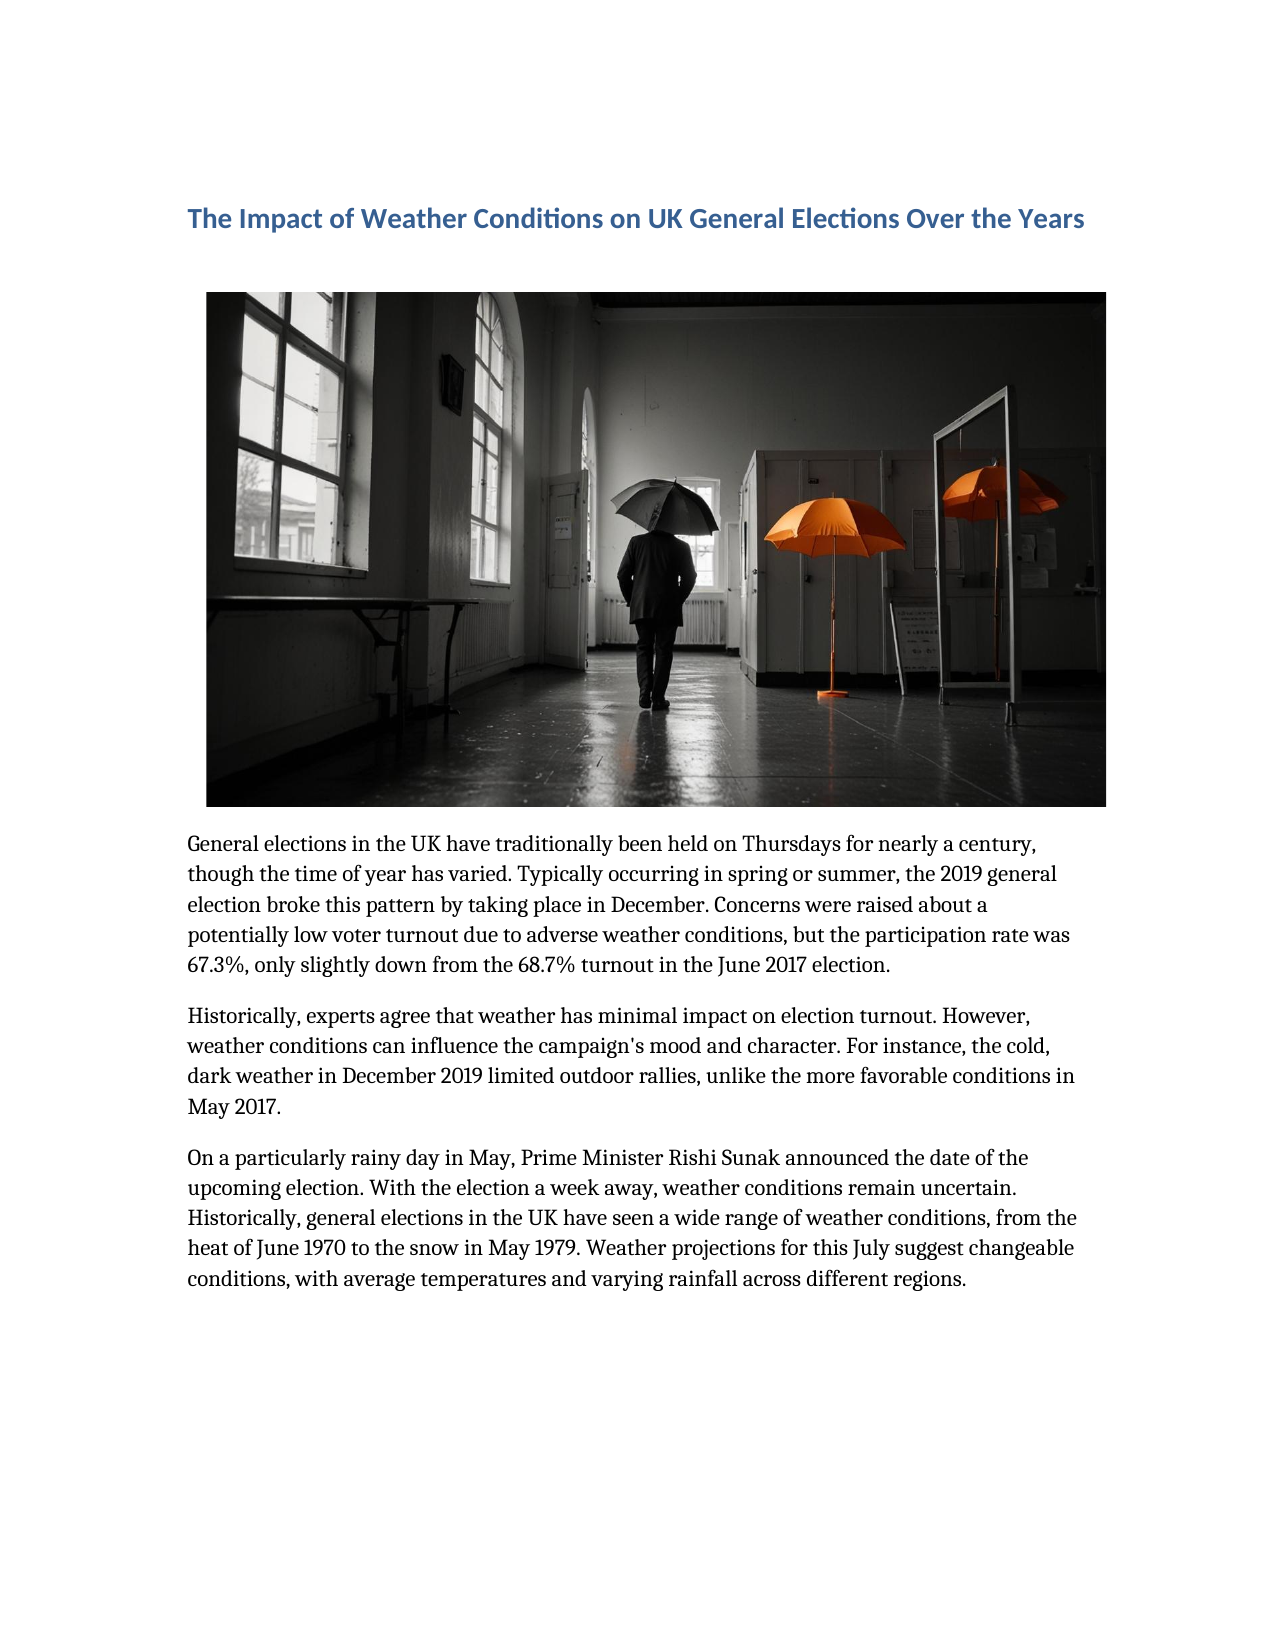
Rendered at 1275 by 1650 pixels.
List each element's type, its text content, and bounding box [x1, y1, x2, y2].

picture [206, 292, 1107, 807]
subtitle The Impact of Weather Conditions on UK General Elections Over the Years [187, 200, 1087, 236]
text General elections in the UK have traditionally been held on Thursdays for nearly a century, though the time of year has varied. Typically occurring in spring or summer, the 2019 general election broke this pattern by taking place in December. Concerns were raised about a potentially low voter turnout due to adverse weather conditions, but the participation rate was 67.3%, only slightly down from the 68.7% turnout in the June 2017 election. [187, 831, 1087, 978]
text Historically, experts agree that weather has minimal impact on election turnout. However, weather conditions can influence the campaign's mood and character. For instance, the cold, dark weather in December 2019 limited outdoor rallies, unlike the more favorable conditions in May 2017. [187, 1003, 1087, 1120]
text On a particularly rainy day in May, Prime Minister Rishi Sunak announced the date of the upcoming election. With the election a week away, weather conditions remain uncertain. Historically, general elections in the UK have seen a wide range of weather conditions, from the heat of June 1970 to the snow in May 1979. Weather projections for this July suggest changeable conditions, with average temperatures and varying rainfall across different regions. [187, 1144, 1087, 1292]
